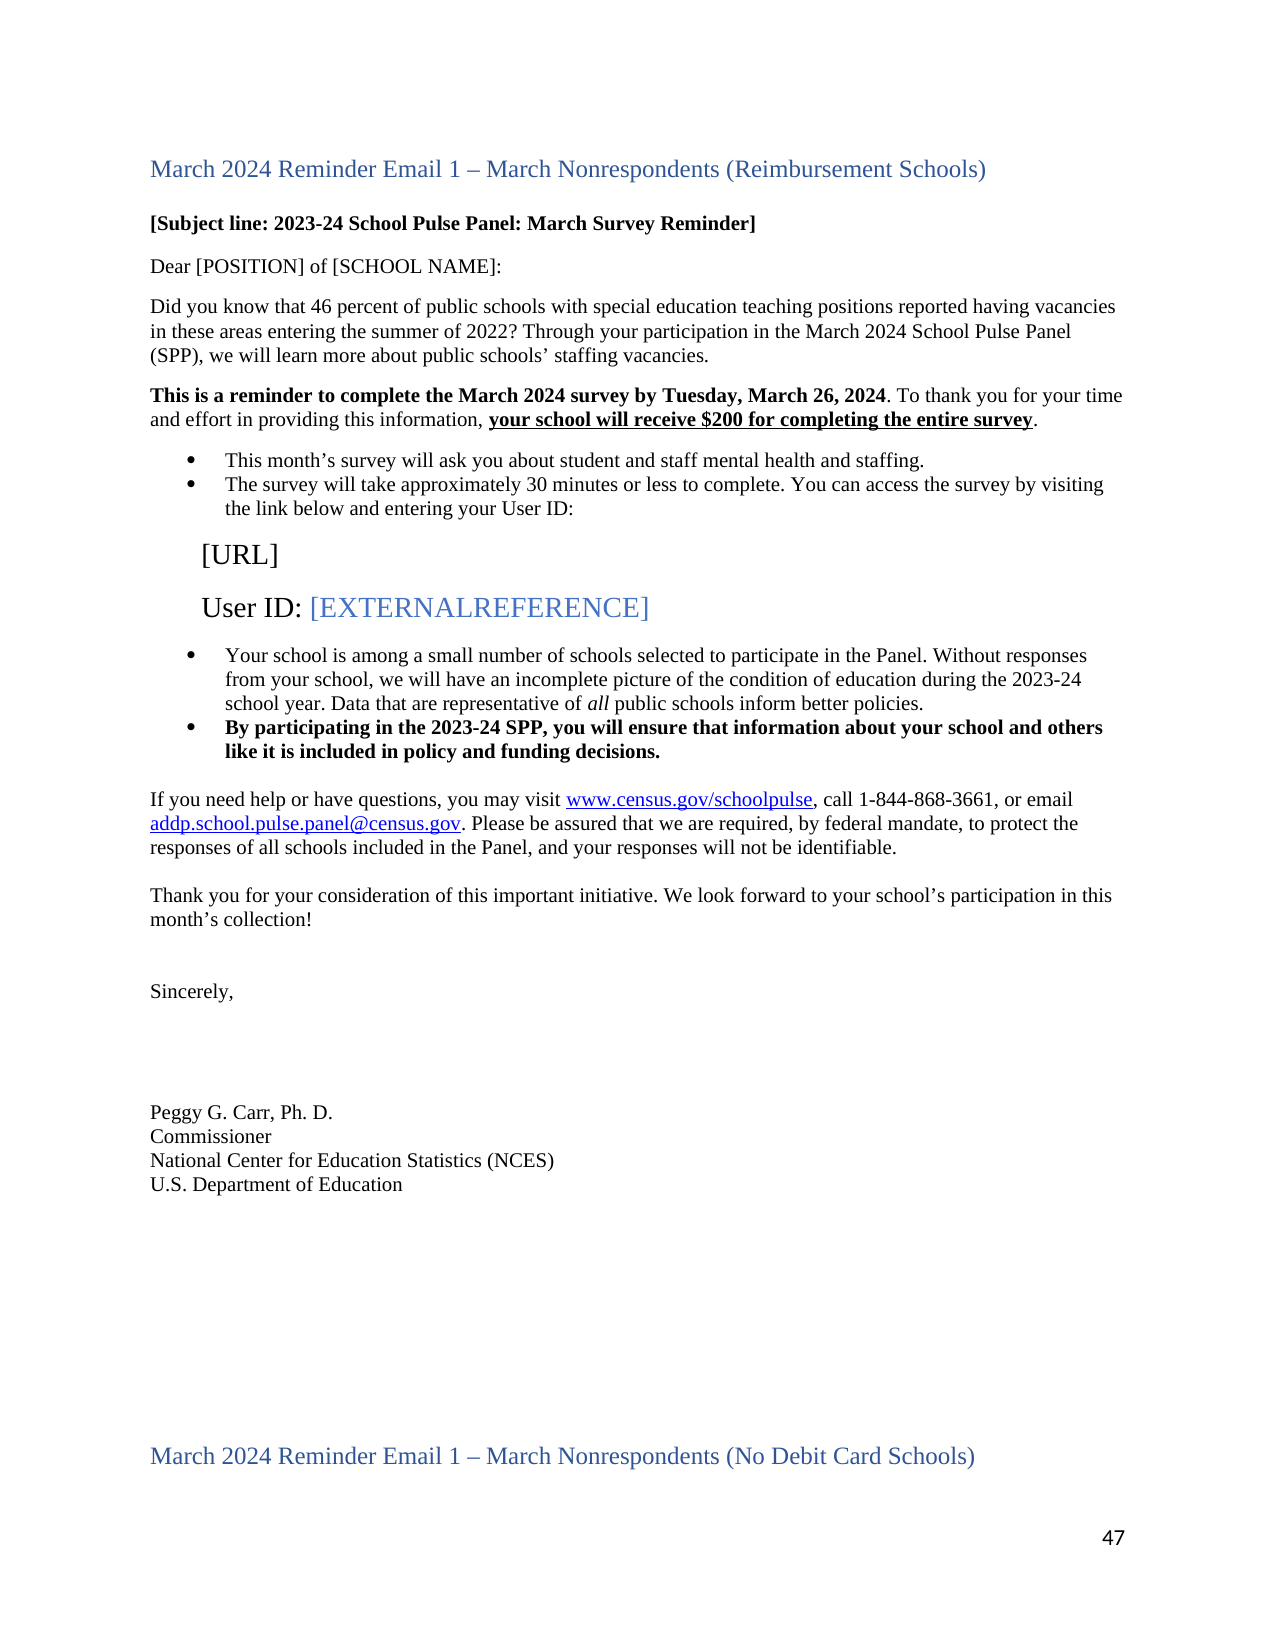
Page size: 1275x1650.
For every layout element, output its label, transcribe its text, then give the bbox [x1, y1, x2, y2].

text User ID: [EXTERNALREFERENCE] [150, 590, 1125, 623]
text If you need help or have questions, you may visit www.census.gov/schoolpulse, call 1-844-868-3661, or email addp.school.pulse.panel@census.gov. Please be assured that we are required, by federal mandate, to protect the responses of all schools included in the Panel, and your responses will not be identifiable. [150, 787, 1125, 859]
text Commissioner [150, 1124, 1125, 1148]
text Thank you for your consideration of this important initiative. We look forward to your school’s participation in this month’s collection! [150, 883, 1125, 931]
text Peggy G. Carr, Ph. D. [150, 1100, 1125, 1124]
text U.S. Department of Education [150, 1172, 1125, 1196]
text National Center for Education Statistics (NCES) [150, 1148, 1125, 1172]
text [Subject line: 2023-24 School Pulse Panel: March Survey Reminder] [150, 211, 1125, 235]
text Sincerely, [150, 979, 1125, 1003]
list This month’s survey will ask you about student and staff mental health and staffing. [187, 448, 1125, 472]
list By participating in the 2023-24 SPP, you will ensure that information about your school and others like it is included in policy and funding decisions. [187, 715, 1125, 763]
subtitle March 2024 Reminder Email 1 – March Nonrespondents (Reimbursement Schools) [150, 154, 1125, 183]
text Dear [POSITION] of [SCHOOL NAME]: [150, 254, 1125, 278]
text [URL] [150, 537, 1125, 571]
subtitle March 2024 Reminder Email 1 – March Nonrespondents (No Debit Card Schools) [150, 1441, 1125, 1469]
text Did you know that 46 percent of public schools with special education teaching positions reported having vacancies in these areas entering the summer of 2022? Through your participation in the March 2024 School Pulse Panel (SPP), we will learn more about public schools’ staffing vacancies. [150, 294, 1125, 367]
list The survey will take approximately 30 minutes or less to complete. You can access the survey by visiting the link below and entering your User ID: [187, 472, 1125, 520]
list Your school is among a small number of schools selected to participate in the Panel. Without responses from your school, we will have an incomplete picture of the condition of education during the 2023-24 school year. Data that are representative of all public schools inform better policies. [187, 643, 1125, 715]
text This is a reminder to complete the March 2024 survey by Tuesday, March 26, 2024. To thank you for your time and effort in providing this information, your school will receive $200 for completing the entire survey. [150, 383, 1125, 431]
